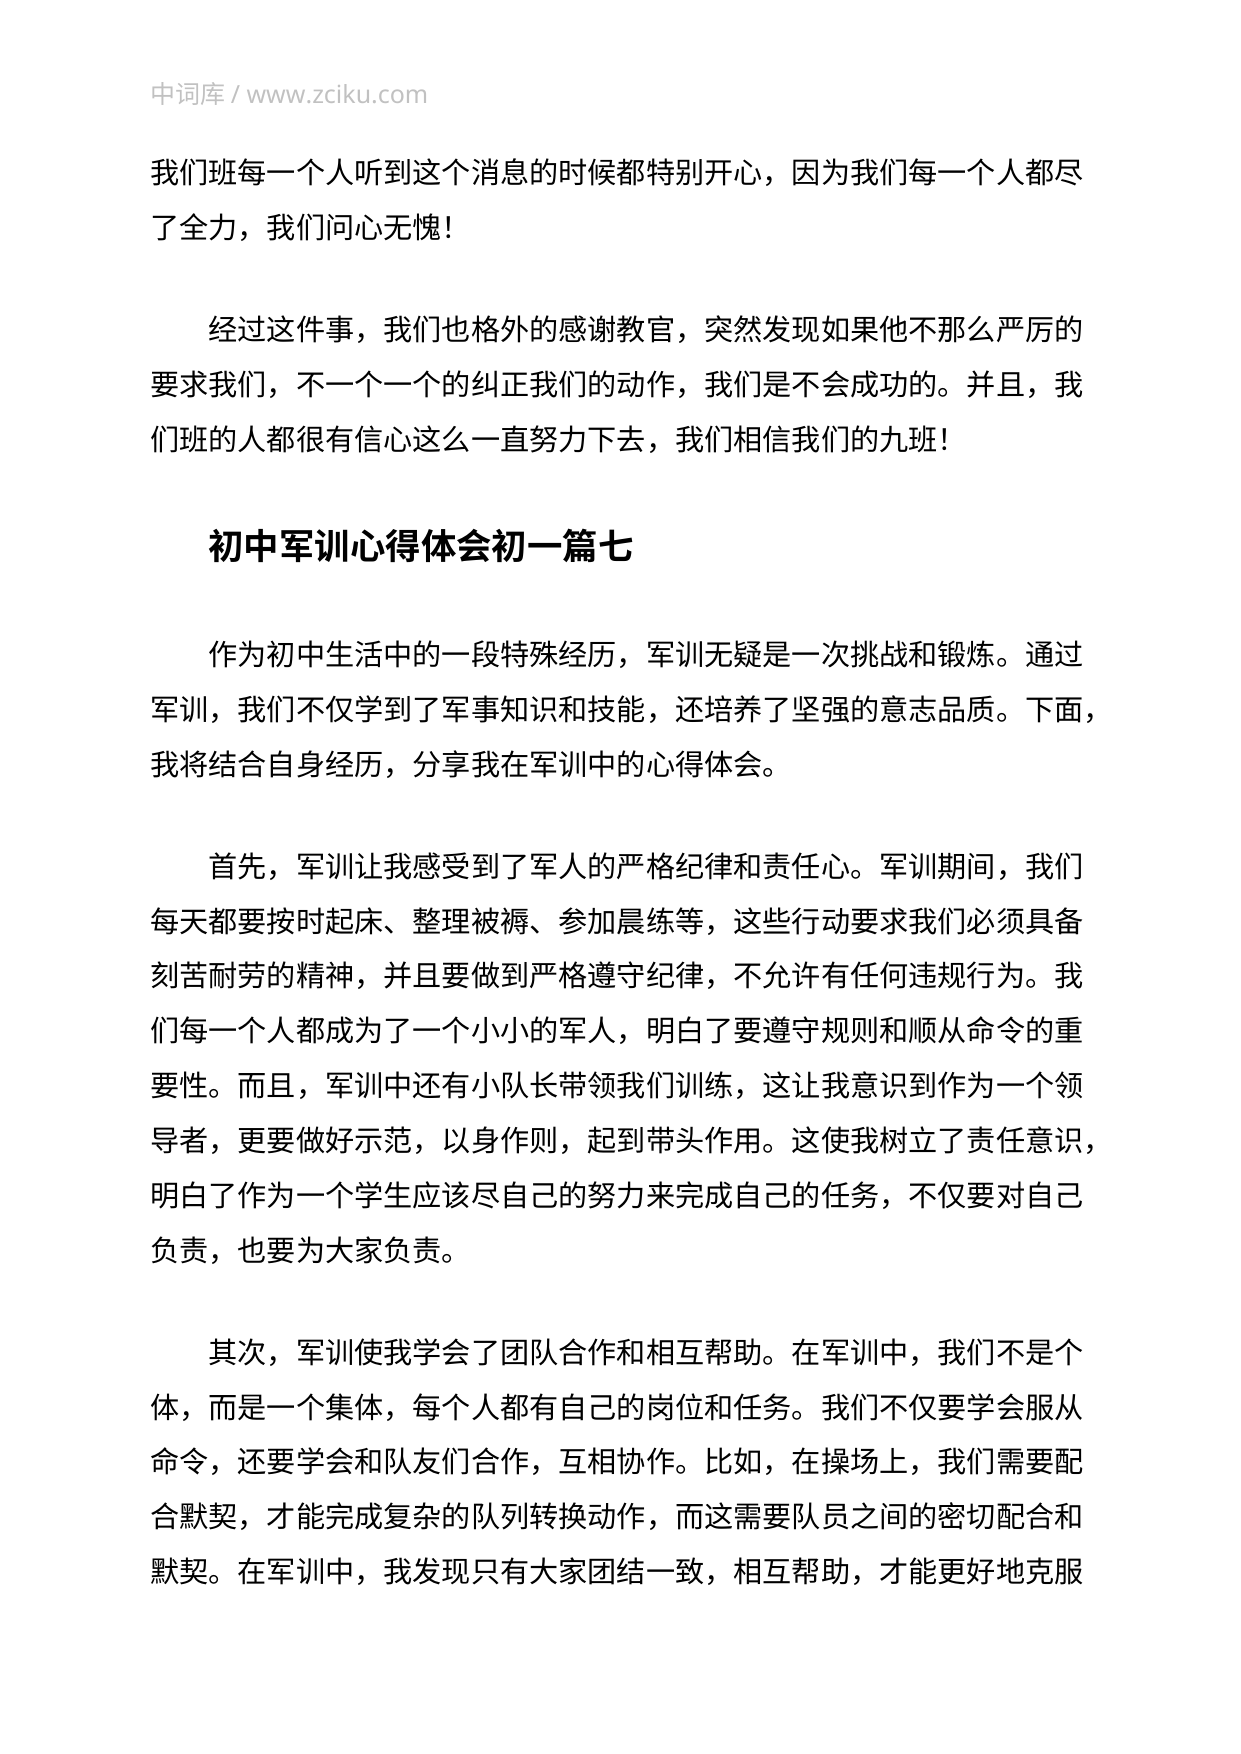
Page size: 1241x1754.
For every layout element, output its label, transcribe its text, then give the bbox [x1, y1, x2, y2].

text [150, 150, 1090, 247]
text 作为初中生活中的一段特殊经历，军训无疑是一次挑战和锻炼。通过军训，我们不仅学到了军事知识和技能，还培养了坚强的意志品质。下面，我将结合自身经历，分享我在军训中的心得体会。 [150, 632, 1090, 784]
text 初中军训心得体会初一篇七 [150, 518, 1090, 569]
text 首先，军训让我感受到了军人的严格纪律和责任心。军训期间，我们每天都要按时起床、整理被褥、参加晨练等，这些行动要求我们必须具备刻苦耐劳的精神，并且要做到严格遵守纪律，不允许有任何违规行为。我们每一个人都成为了一个小小的军人，明白了要遵守规则和顺从命令的重要性。而且，军训中还有小队长带领我们训练，这让我意识到作为一个领导者，更要做好示范，以身作则，起到带头作用。这使我树立了责任意识，明白了作为一个学生应该尽自己的努力来完成自己的任务，不仅要对自己负责，也要为大家负责。 [150, 843, 1090, 1270]
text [150, 1329, 1090, 1591]
text 经过这件事，我们也格外的感谢教官，突然发现如果他不那么严厉的要求我们，不一个一个的纠正我们的动作，我们是不会成功的。并且，我们班的人都很有信心这么一直努力下去，我们相信我们的九班！ [150, 307, 1090, 459]
